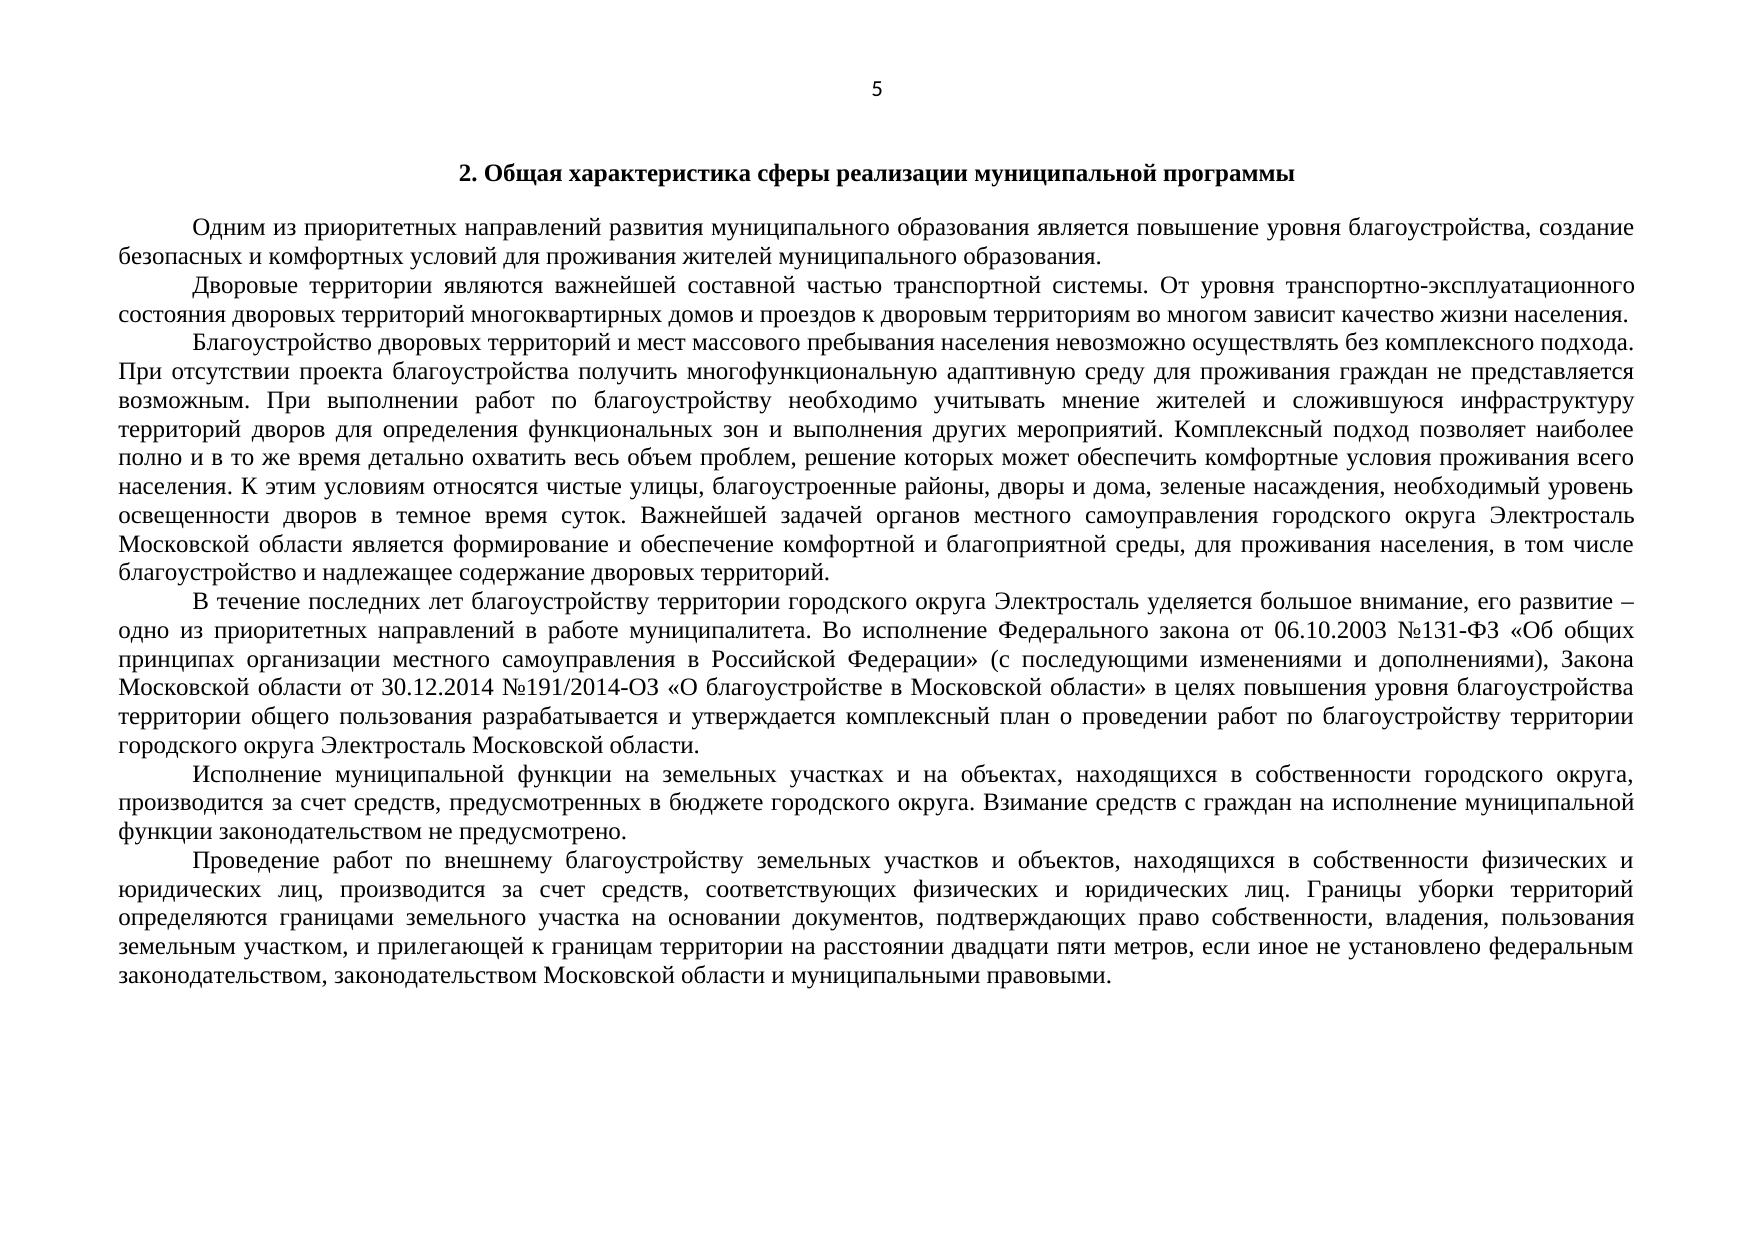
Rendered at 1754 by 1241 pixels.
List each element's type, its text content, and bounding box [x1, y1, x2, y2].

text В течение последних лет благоустройству территории городского округа Электросталь уделяется большое внимание, его развитие – одно из приоритетных направлений в работе муниципалитета. Во исполнение Федерального закона от 06.10.2003 №131-ФЗ «Об общих принципах организации местного самоуправления в Российской Федерации» (с последующими изменениями и дополнениями), Закона Московской области от 30.12.2014 №191/2014-ОЗ «О благоустройстве в Московской области» в целях повышения уровня благоустройства территории общего пользования разрабатывается и утверждается комплексный план о проведении работ по благоустройству территории городского округа Электросталь Московской области. [118, 586, 1636, 759]
text Дворовые территории являются важнейшей составной частью транспортной системы. От уровня транспортно-эксплуатационного состояния дворовых территорий многоквартирных домов и проездов к дворовым территориям во многом зависит качество жизни населения. [118, 270, 1636, 327]
text Одним из приоритетных направлений развития муниципального образования является повышение уровня благоустройства, создание безопасных и комфортных условий для проживания жителей муниципального образования. [118, 212, 1636, 270]
text 2. Общая характеристика сферы реализации муниципальной программы [118, 158, 1636, 187]
text Благоустройство дворовых территорий и мест массового пребывания населения невозможно осуществлять без комплексного подхода. При отсутствии проекта благоустройства получить многофункциональную адаптивную среду для проживания граждан не представляется возможным. При выполнении работ по благоустройству необходимо учитывать мнение жителей и сложившуюся инфраструктуру территорий дворов для определения функциональных зон и выполнения других мероприятий. Комплексный подход позволяет наиболее полно и в то же время детально охватить весь объем проблем, решение которых может обеспечить комфортные условия проживания всего населения. К этим условиям относятся чистые улицы, благоустроенные районы, дворы и дома, зеленые насаждения, необходимый уровень освещенности дворов в темное время суток. Важнейшей задачей органов местного самоуправления городского округа Электросталь Московской области является формирование и обеспечение комфортной и благоприятной среды, для проживания населения, в том числе благоустройство и надлежащее содержание дворовых территорий. [118, 327, 1636, 586]
text Исполнение муниципальной функции на земельных участках и на объектах, находящихся в собственности городского округа, производится за счет средств, предусмотренных в бюджете городского округа. Взимание средств с граждан на исполнение муниципальной функции законодательством не предусмотрено. [118, 759, 1636, 845]
text Проведение работ по внешнему благоустройству земельных участков и объектов, находящихся в собственности физических и юридических лиц, производится за счет средств, соответствующих физических и юридических лиц. Границы уборки территорий определяются границами земельного участка на основании документов, подтверждающих право собственности, владения, пользования земельным участком, и прилегающей к границам территории на расстоянии двадцати пяти метров, если иное не установлено федеральным законодательством, законодательством Московской области и муниципальными правовыми. [118, 845, 1636, 989]
